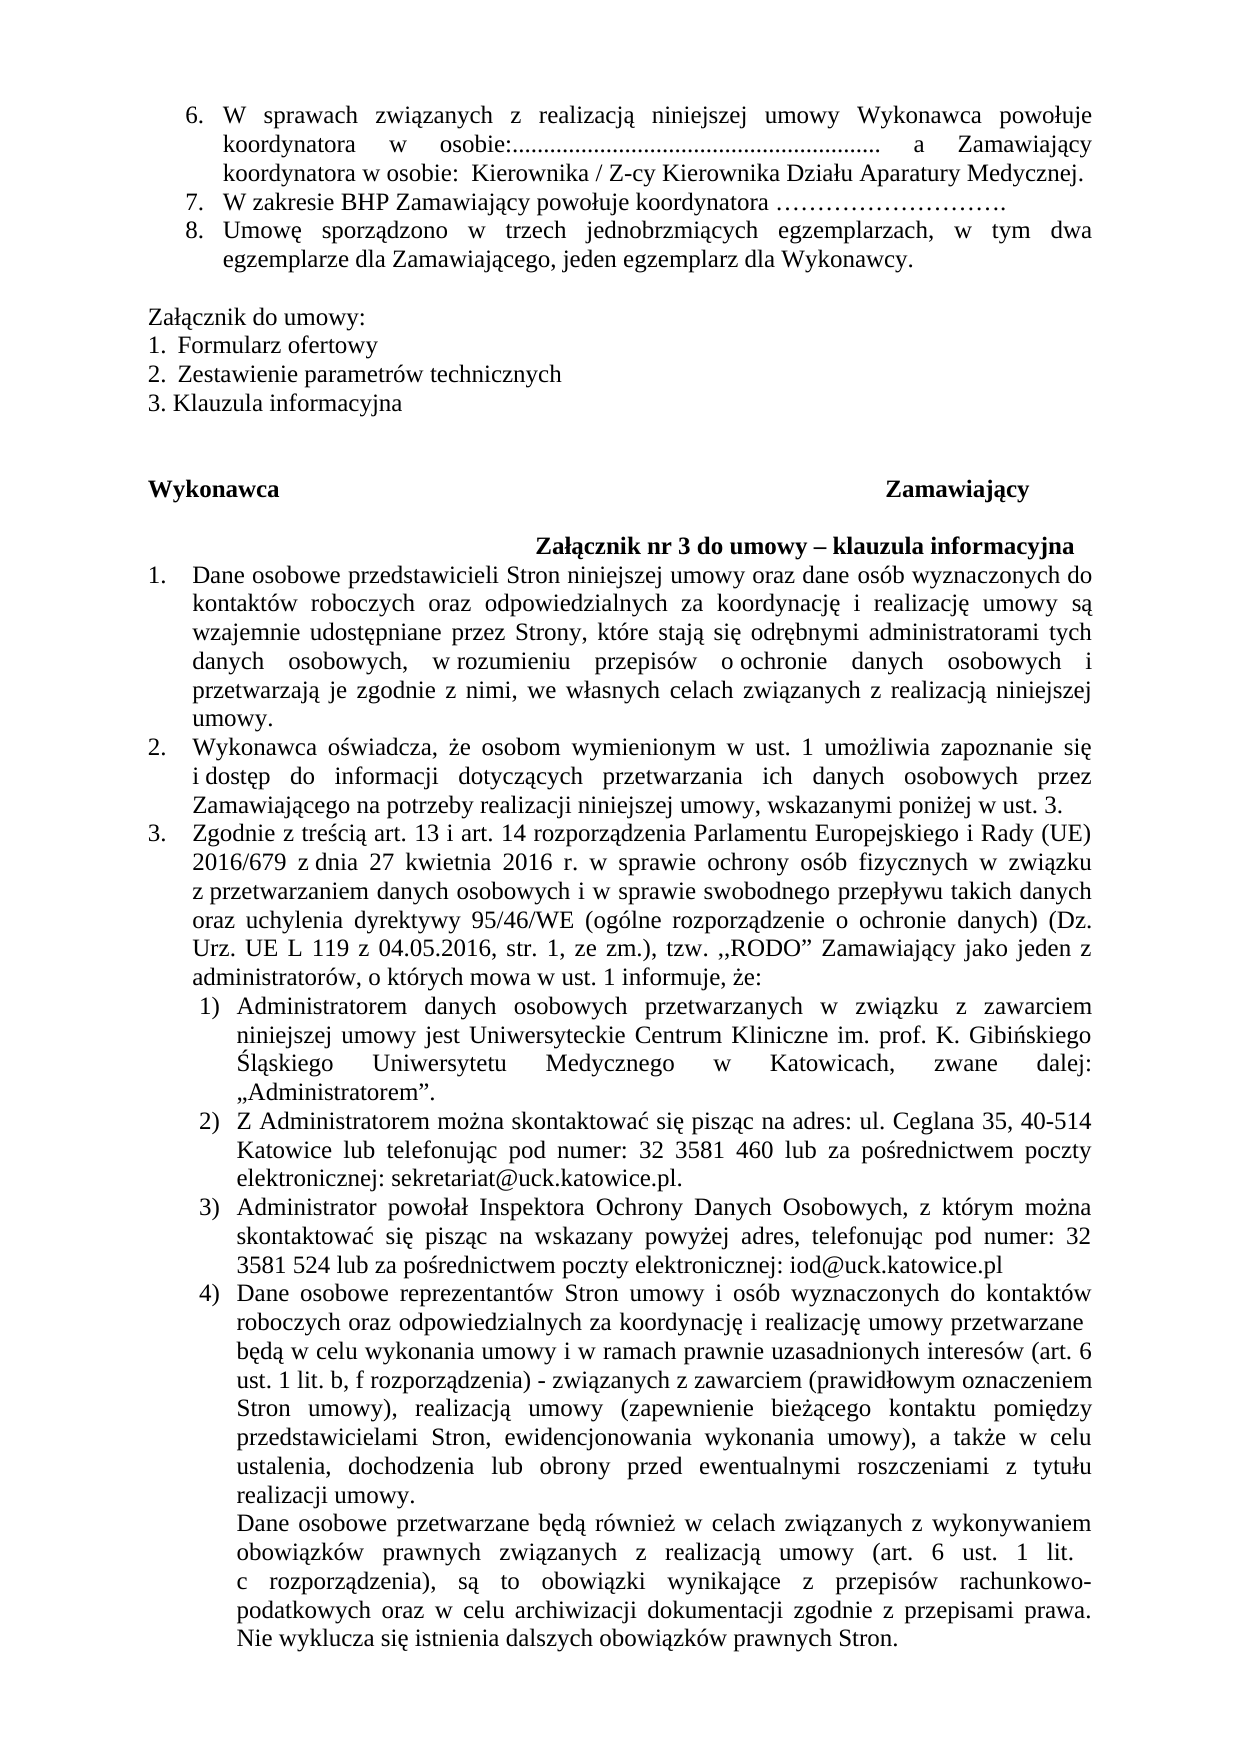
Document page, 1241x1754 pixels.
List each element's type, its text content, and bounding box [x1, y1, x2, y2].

list Formularz ofertowy [148, 330, 1092, 359]
text 3. Klauzula informacyjna [148, 388, 1092, 417]
list Umowę sporządzono w trzech jednobrzmiących egzemplarzach, w tym dwa egzemplarze dla Zamawiającego, jeden egzemplarz dla Wykonawcy. [185, 215, 1092, 273]
list Administrator powołał Inspektora Ochrony Danych Osobowych, z którym można skontaktować się pisząc na wskazany powyżej adres, telefonując pod numer: 32 3581 524 lub za pośrednictwem poczty elektronicznej: iod@uck.katowice.pl [199, 1192, 1092, 1278]
list W sprawach związanych z realizacją niniejszej umowy Wykonawca powołuje koordynatora w osobie:........................................................... a Zamawiający koordynatora w osobie: Kierownika / Z-cy Kierownika Działu Aparatury Medycznej. [185, 100, 1092, 187]
text Wykonawca Zamawiający [148, 474, 1092, 503]
list W zakresie BHP Zamawiający powołuje koordynatora ………………………. [185, 187, 1092, 215]
list Zgodnie z treścią art. 13 i art. 14 rozporządzenia Parlamentu Europejskiego i Rady (UE) 2016/679 z dnia 27 kwietnia 2016 r. w sprawie ochrony osób fizycznych w związku z przetwarzaniem danych osobowych i w sprawie swobodnego przepływu takich danych oraz uchylenia dyrektywy 95/46/WE (ogólne rozporządzenie o ochronie danych) (Dz. Urz. UE L 119 z 04.05.2016, str. 1, ze zm.), tzw. ,,RODO” Zamawiający jako jeden z administratorów, o których mowa w ust. 1 informuje, że: [148, 818, 1092, 991]
list Dane osobowe przedstawicieli Stron niniejszej umowy oraz dane osób wyznaczonych do kontaktów roboczych oraz odpowiedzialnych za koordynację i realizację umowy są wzajemnie udostępniane przez Strony, które stają się odrębnymi administratorami tych danych osobowych, w rozumieniu przepisów o ochronie danych osobowych i przetwarzają je zgodnie z nimi, we własnych celach związanych z realizacją niniejszej umowy. [148, 560, 1092, 732]
text Załącznik do umowy: [148, 302, 1092, 330]
list Dane osobowe reprezentantów Stron umowy i osób wyznaczonych do kontaktów roboczych oraz odpowiedzialnych za koordynację i realizację umowy przetwarzane będą w celu wykonania umowy i w ramach prawnie uzasadnionych interesów (art. 6 ust. 1 lit. b, f rozporządzenia) - związanych z zawarciem (prawidłowym oznaczeniem Stron umowy), realizacją umowy (zapewnienie bieżącego kontaktu pomiędzy przedstawicielami Stron, ewidencjonowania wykonania umowy), a także w celu ustalenia, dochodzenia lub obrony przed ewentualnymi roszczeniami z tytułu realizacji umowy. [199, 1278, 1092, 1508]
list Zestawienie parametrów technicznych [148, 359, 1092, 388]
list Administratorem danych osobowych przetwarzanych w związku z zawarciem niniejszej umowy jest Uniwersyteckie Centrum Kliniczne im. prof. K. Gibińskiego Śląskiego Uniwersytetu Medycznego w Katowicach, zwane dalej: „Administratorem”. [199, 991, 1092, 1106]
list Z Administratorem można skontaktować się pisząc na adres: ul. Ceglana 35, 40-514 Katowice lub telefonując pod numer: 32 3581 460 lub za pośrednictwem poczty elektronicznej: sekretariat@uck.katowice.pl. [199, 1106, 1092, 1192]
text Załącznik nr 3 do umowy – klauzula informacyjna [148, 531, 1092, 560]
text Dane osobowe przetwarzane będą również w celach związanych z wykonywaniem obowiązków prawnych związanych z realizacją umowy (art. 6 ust. 1 lit. c rozporządzenia), są to obowiązki wynikające z przepisów rachunkowo-podatkowych oraz w celu archiwizacji dokumentacji zgodnie z przepisami prawa. Nie wyklucza się istnienia dalszych obowiązków prawnych Stron. [236, 1508, 1092, 1652]
list Wykonawca oświadcza, że osobom wymienionym w ust. 1 umożliwia zapoznanie się i dostęp do informacji dotyczących przetwarzania ich danych osobowych przez Zamawiającego na potrzeby realizacji niniejszej umowy, wskazanymi poniżej w ust. 3. [148, 732, 1092, 818]
